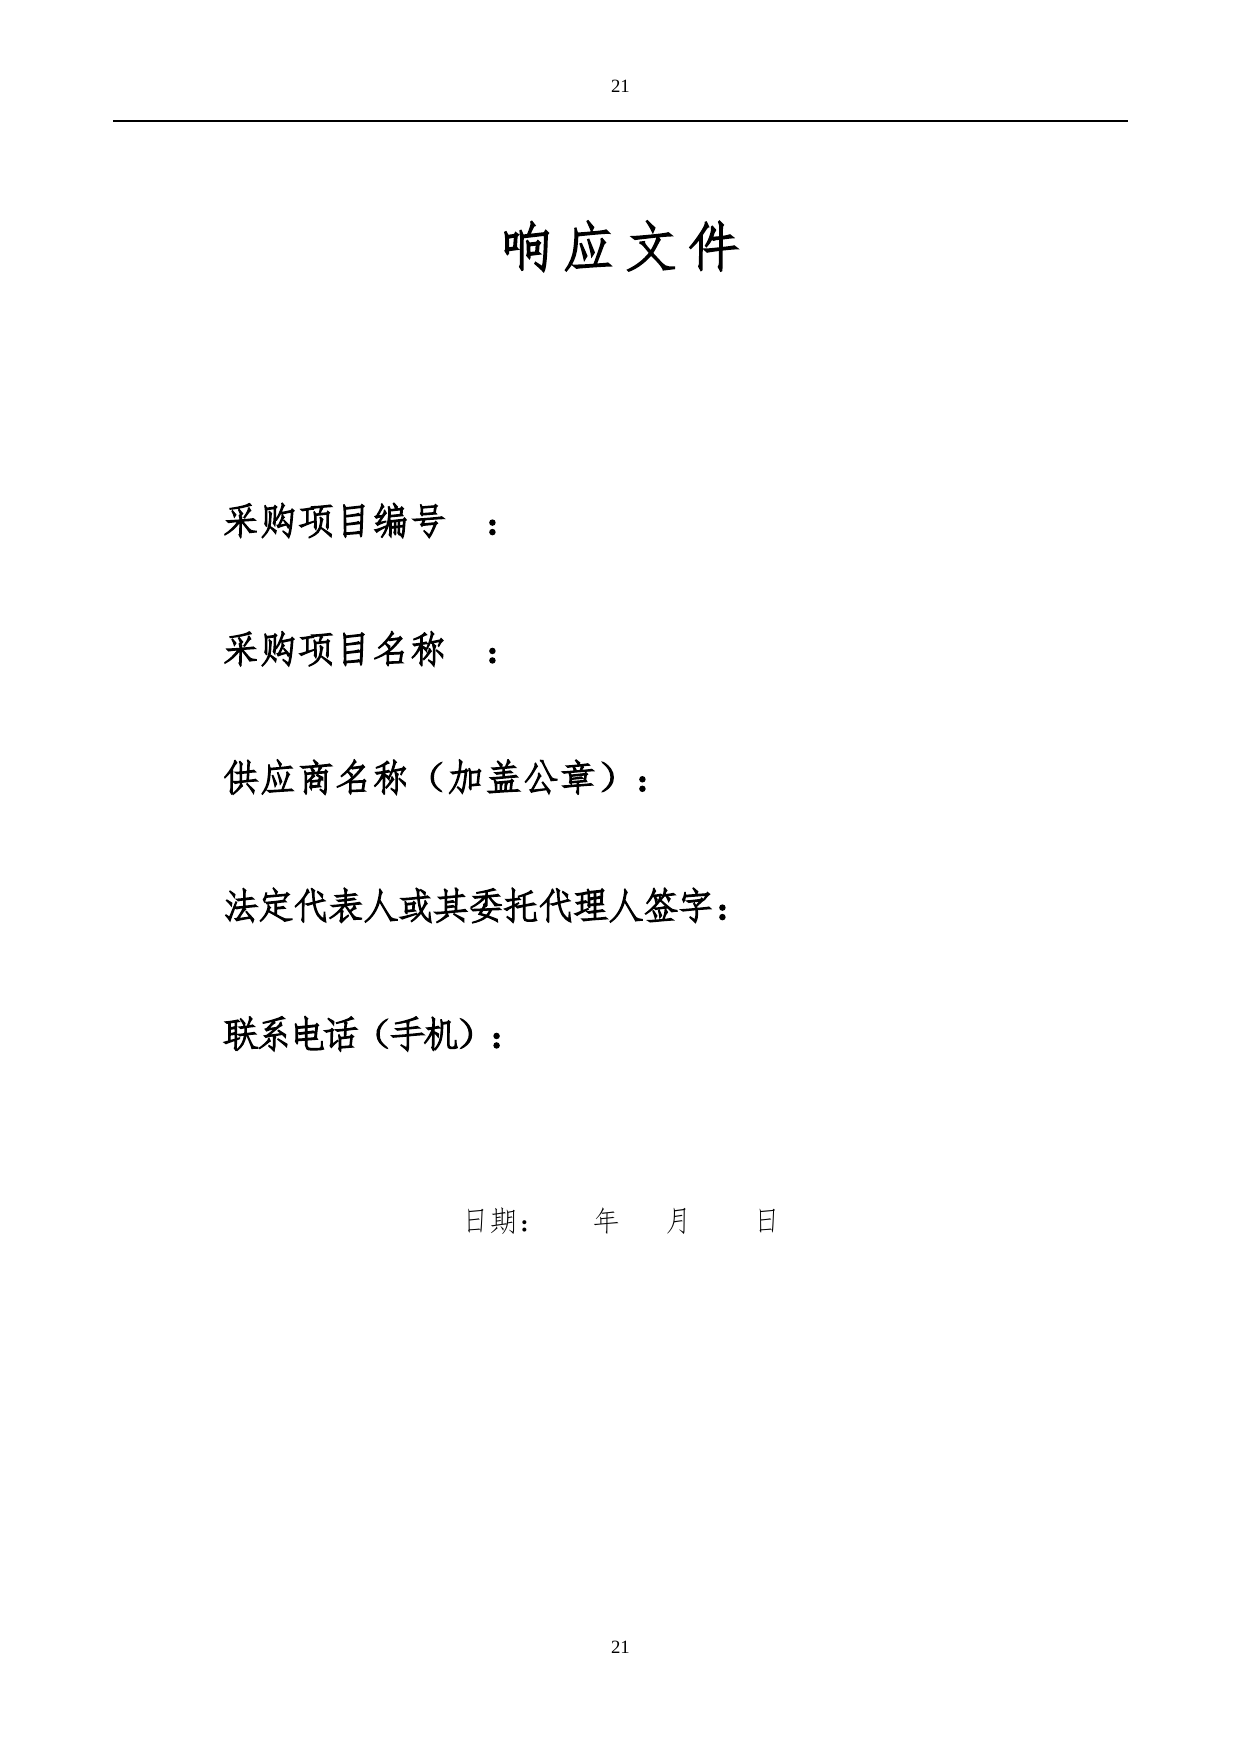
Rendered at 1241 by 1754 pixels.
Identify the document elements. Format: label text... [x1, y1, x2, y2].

text 供应商名称（加盖公章）： [222, 753, 1128, 796]
text 联系电话（手机）： [222, 1010, 1128, 1053]
text 响应文件 [112, 211, 1128, 273]
text 法定代表人或其委托代理人签字： [222, 881, 1128, 924]
text 日期： 年 月 日 [112, 1202, 1128, 1236]
text 采购项目名称 ： [222, 625, 1128, 668]
text 采购项目编号 ： [222, 496, 1128, 539]
